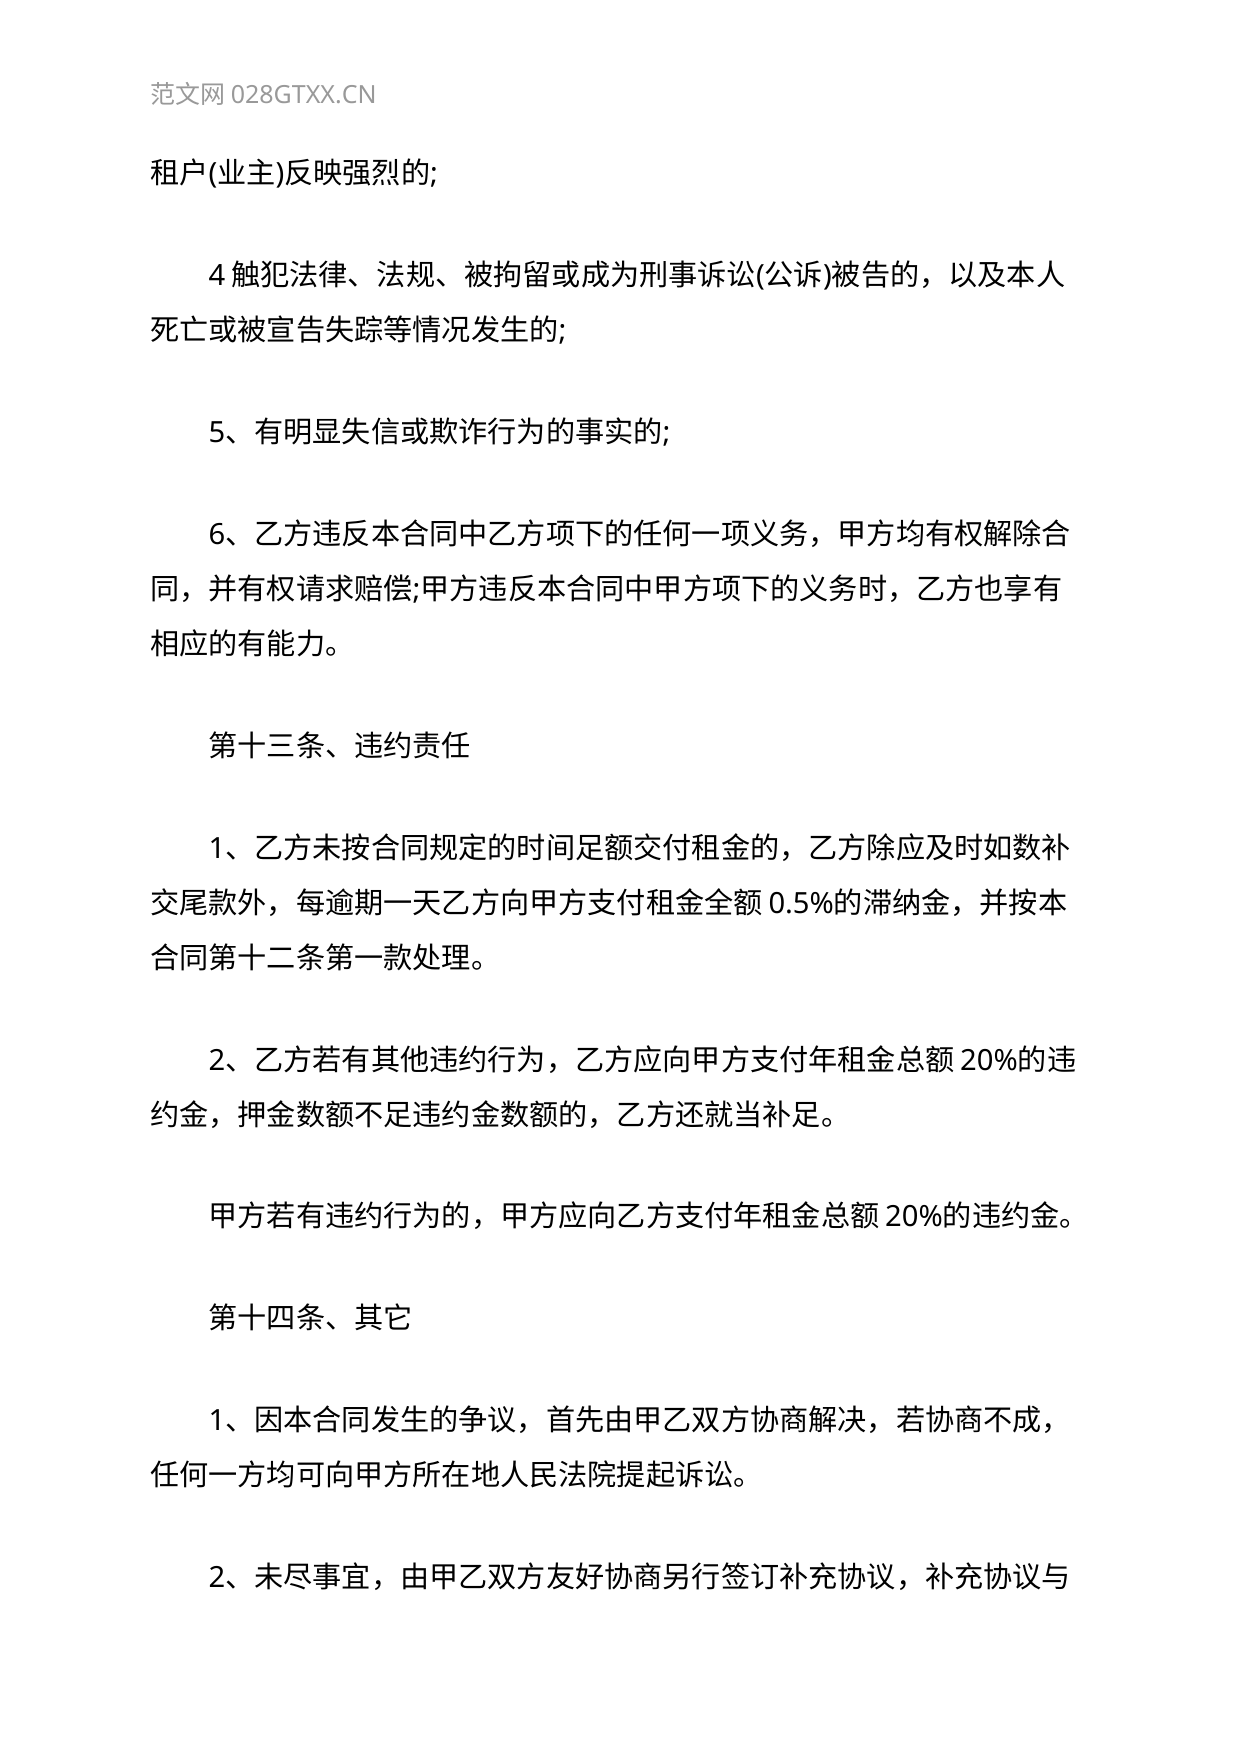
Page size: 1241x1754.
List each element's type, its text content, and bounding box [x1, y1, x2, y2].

text 第十四条、其它 [150, 1295, 1090, 1337]
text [150, 150, 1090, 192]
text 2、乙方若有其他违约行为，乙方应向甲方支付年租金总额20%的违约金，押金数额不足违约金数额的，乙方还就当补足。 [150, 1036, 1090, 1133]
text 6、乙方违反本合同中乙方项下的任何一项义务，甲方均有权解除合同，并有权请求赔偿;甲方违反本合同中甲方项下的义务时，乙方也享有相应的有能力。 [150, 511, 1090, 663]
text 1、乙方未按合同规定的时间足额交付租金的，乙方除应及时如数补交尾款外，每逾期一天乙方向甲方支付租金全额0.5%的滞纳金，并按本合同第十二条第一款处理。 [150, 824, 1090, 977]
text 第十三条、违约责任 [150, 723, 1090, 765]
text 4触犯法律、法规、被拘留或成为刑事诉讼(公诉)被告的，以及本人死亡或被宣告失踪等情况发生的; [150, 252, 1090, 349]
text 5、有明显失信或欺诈行为的事实的; [150, 409, 1090, 451]
text 甲方若有违约行为的，甲方应向乙方支付年租金总额20%的违约金。 [150, 1193, 1090, 1235]
text 1、因本合同发生的争议，首先由甲乙双方协商解决，若协商不成，任何一方均可向甲方所在地人民法院提起诉讼。 [150, 1397, 1090, 1494]
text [150, 1553, 1090, 1596]
